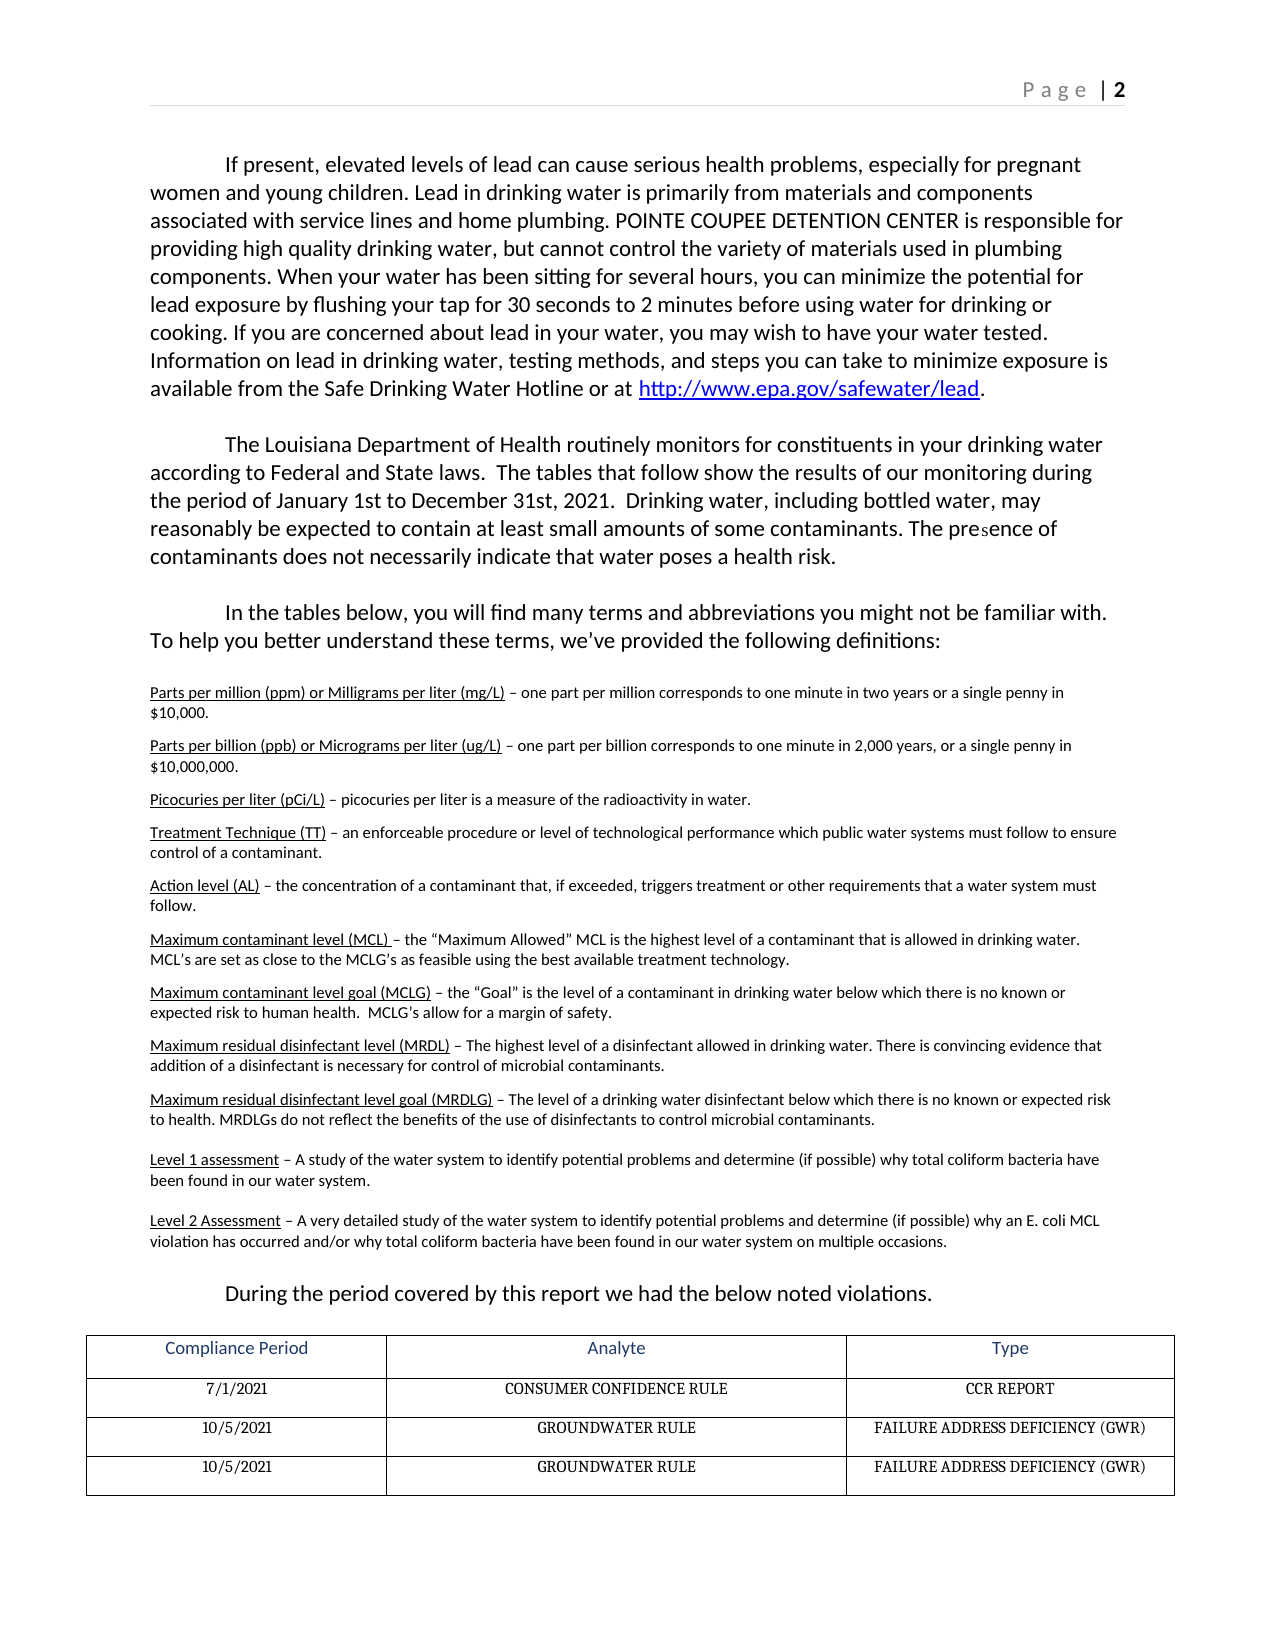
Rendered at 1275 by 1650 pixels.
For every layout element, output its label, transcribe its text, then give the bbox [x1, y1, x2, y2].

text Level 1 assessment – A study of the water system to identify potential problems and determine (if possible) why total coliform bacteria have been found in our water system. [150, 1150, 1125, 1190]
text Action level (AL) – the concentration of a contaminant that, if exceeded, triggers treatment or other requirements that a water system must follow. [150, 875, 1125, 916]
table_cell GROUNDWATER RULE [387, 1418, 846, 1456]
text During the period covered by this report we had the below noted violations. [150, 1279, 1125, 1307]
text In the tables below, you will find many terms and abbreviations you might not be familiar with. To help you better understand these terms, we’ve provided the following definitions: [150, 598, 1125, 654]
table_cell CCR REPORT [847, 1379, 1174, 1417]
table_cell 10/5/2021 [87, 1457, 386, 1495]
table_cell FAILURE ADDRESS DEFICIENCY (GWR) [847, 1457, 1174, 1495]
text Maximum contaminant level goal (MCLG) – the “Goal” is the level of a contaminant in drinking water below which there is no known or expected risk to human health. MCLG’s allow for a margin of safety. [150, 982, 1125, 1023]
table_cell 10/5/2021 [87, 1418, 386, 1456]
text If present, elevated levels of lead can cause serious health problems, especially for pregnant women and young children. Lead in drinking water is primarily from materials and components associated with service lines and home plumbing. POINTE COUPEE DETENTION CENTER is responsible for providing high quality drinking water, but cannot control the variety of materials used in plumbing components. When your water has been sitting for several hours, you can minimize the potential for lead exposure by flushing your tap for 30 seconds to 2 minutes before using water for drinking or cooking. If you are concerned about lead in your water, you may wish to have your water tested. Information on lead in drinking water, testing methods, and steps you can take to minimize exposure is available from the Safe Drinking Water Hotline or at http://www.epa.gov/safewater/lead. [150, 150, 1125, 402]
text Parts per billion (ppb) or Micrograms per liter (ug/L) – one part per billion corresponds to one minute in 2,000 years, or a single penny in $10,000,000. [150, 736, 1125, 776]
table_cell GROUNDWATER RULE [387, 1457, 846, 1495]
text The Louisiana Department of Health routinely monitors for constituents in your drinking water according to Federal and State laws. The tables that follow show the results of our monitoring during the period of January 1st to December 31st, 2021. Drinking water, including bottled water, may reasonably be expected to contain at least small amounts of some contaminants. The presence of contaminants does not necessarily indicate that water poses a health risk. [150, 430, 1125, 570]
text Maximum residual disinfectant level (MRDL) – The highest level of a disinfectant allowed in drinking water. There is convincing evidence that addition of a disinfectant is necessary for control of microbial contaminants. [150, 1035, 1125, 1076]
table_header Type [847, 1336, 1174, 1378]
table_cell CONSUMER CONFIDENCE RULE [387, 1379, 846, 1417]
table_header Compliance Period [87, 1336, 386, 1378]
text Treatment Technique (TT) – an enforceable procedure or level of technological performance which public water systems must follow to ensure control of a contaminant. [150, 822, 1125, 863]
text Maximum contaminant level (MCL) – the “Maximum Allowed” MCL is the highest level of a contaminant that is allowed in drinking water. MCL’s are set as close to the MCLG’s as feasible using the best available treatment technology. [150, 929, 1125, 969]
text Picocuries per liter (pCi/L) – picocuries per liter is a measure of the radioactivity in water. [150, 789, 1125, 809]
table_cell FAILURE ADDRESS DEFICIENCY (GWR) [847, 1418, 1174, 1456]
text Parts per million (ppm) or Milligrams per liter (mg/L) – one part per million corresponds to one minute in two years or a single penny in $10,000. [150, 682, 1125, 723]
text Level 2 Assessment – A very detailed study of the water system to identify potential problems and determine (if possible) why an E. coli MCL violation has occurred and/or why total coliform bacteria have been found in our water system on multiple occasions. [150, 1211, 1125, 1251]
table_cell 7/1/2021 [87, 1379, 386, 1417]
table_header Analyte [387, 1336, 846, 1378]
text Maximum residual disinfectant level goal (MRDLG) – The level of a drinking water disinfectant below which there is no known or expected risk to health. MRDLGs do not reflect the benefits of the use of disinfectants to control microbial contaminants. [150, 1089, 1125, 1129]
